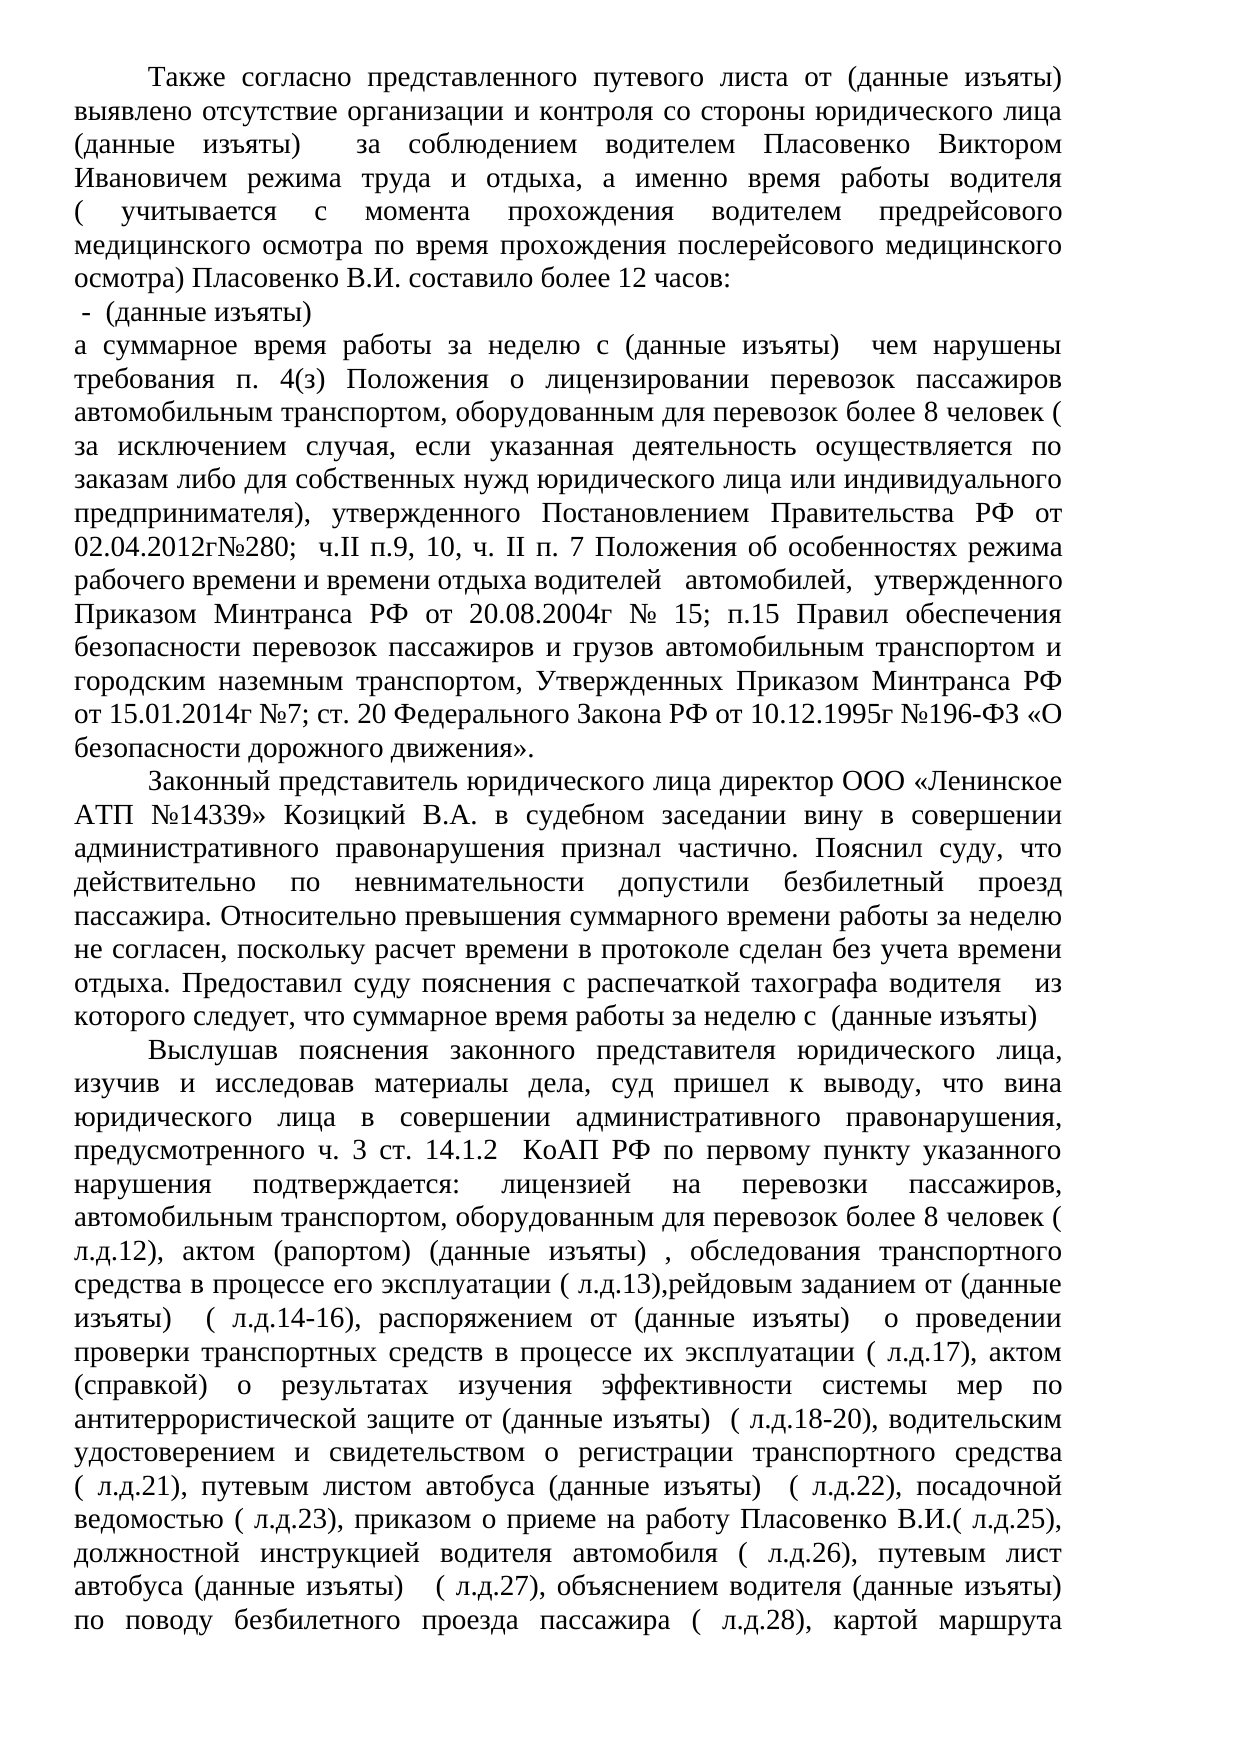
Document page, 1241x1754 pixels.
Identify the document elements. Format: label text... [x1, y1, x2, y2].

text - (данные изъяты) [74, 294, 1063, 327]
text Также согласно представленного путевого листа от (данные изъяты) выявлено отсутствие организации и контроля со стороны юридического лица (данные изъяты) за соблюдением водителем Пласовенко Виктором Ивановичем режима труда и отдыха, а именно время работы водителя ( учитывается с момента прохождения водителем предрейсового медицинского осмотра по время прохождения послерейсового медицинского осмотра) Пласовенко В.И. составило более 12 часов: [74, 59, 1063, 294]
text а суммарное время работы за неделю с (данные изъяты) чем нарушены требования п. 4(з) Положения о лицензировании перевозок пассажиров автомобильным транспортом, оборудованным для перевозок более 8 человек ( за исключением случая, если указанная деятельность осуществляется по заказам либо для собственных нужд юридического лица или индивидуального предпринимателя), утвержденного Постановлением Правительства РФ от 02.04.2012г№280; ч.II п.9, 10, ч. II п. 7 Положения об особенностях режима рабочего времени и времени отдыха водителей автомобилей, утвержденного Приказом Минтранса РФ от 20.08.2004г № 15; п.15 Правил обеспечения безопасности перевозок пассажиров и грузов автомобильным транспортом и городским наземным транспортом, Утвержденных Приказом Минтранса РФ от 15.01.2014г №7; ст. 20 Федерального Закона РФ от 10.12.1995г №196-ФЗ «О безопасности дорожного движения». [74, 327, 1063, 763]
text Законный представитель юридического лица директор ООО «Ленинское АТП №14339» Козицкий В.А. в судебном заседании вину в совершении административного правонарушения признал частично. Пояснил суду, что действительно по невнимательности допустили безбилетный проезд пассажира. Относительно превышения суммарного времени работы за неделю не согласен, поскольку расчет времени в протоколе сделан без учета времени отдыха. Предоставил суду пояснения с распечаткой тахографа водителя из которого следует, что суммарное время работы за неделю с (данные изъяты) [74, 763, 1063, 1032]
